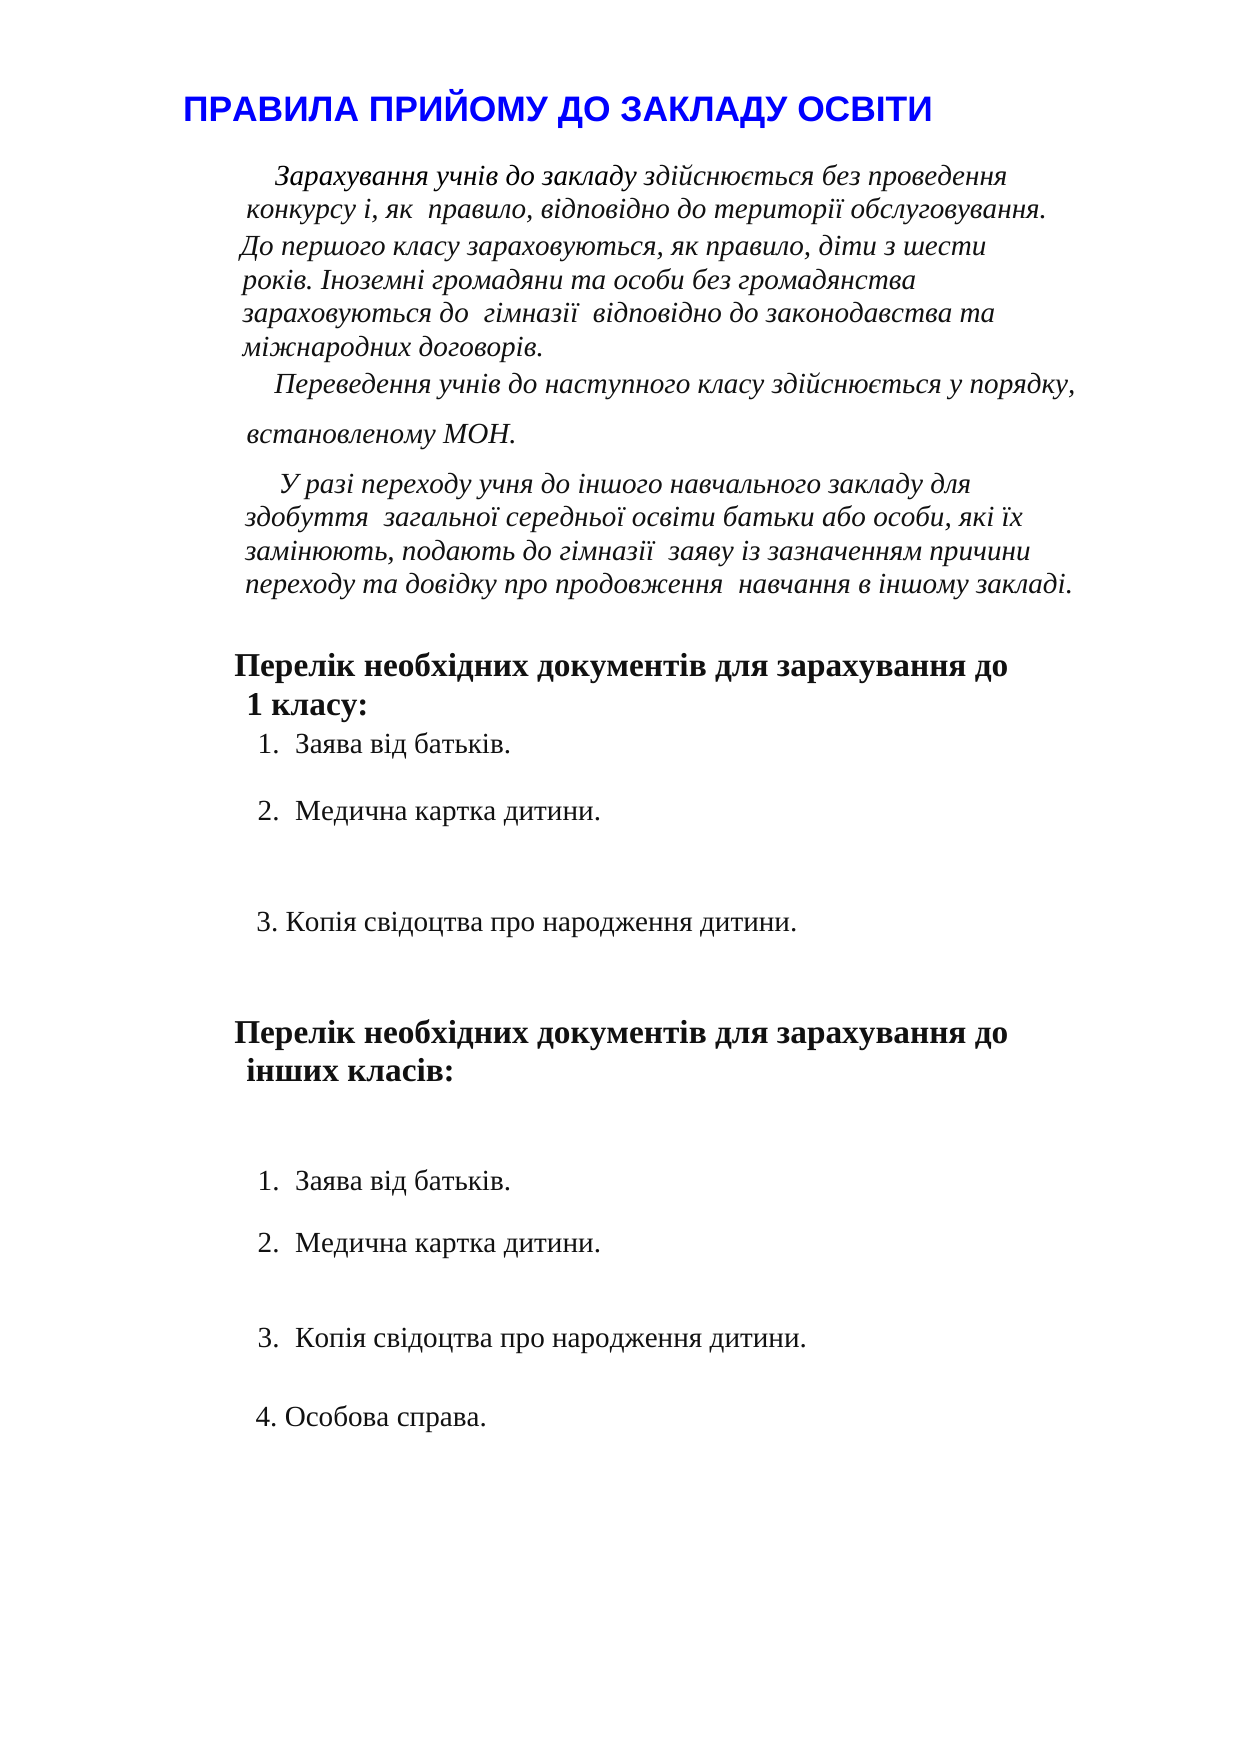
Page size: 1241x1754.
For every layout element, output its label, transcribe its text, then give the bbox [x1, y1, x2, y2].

list Копія свідоцтва про народження дитини. [257, 1321, 1152, 1354]
text 4. Особова справа. [255, 1399, 1152, 1433]
text Зарахування учнів до закладу здійснюється без проведення конкурсу і, як правило, відповідно до території обслуговування. [246, 158, 1098, 225]
text У разі переходу учня до іншого навчального закладу для здобуття загальної середньої освіти батьки або особи, які їх замінюють, подають до гімназії заяву із зазначенням причини переходу та довідку про продовження навчання в іншому закладі. [245, 466, 1095, 600]
list Заява від батьків. [257, 1163, 1102, 1197]
list Заява від батьків. [257, 726, 1015, 759]
text Переведення учнів до наступного класу здійснюється у порядку, [274, 366, 1152, 400]
text Перелік необхідних документів для зарахування до інших класів: [234, 1012, 1102, 1089]
text 3. Копія свідоцтва про народження дитини. [256, 904, 1152, 938]
text ПРАВИЛА ПРИЙОМУ ДО ЗАКЛАДУ ОСВІТИ [148, 88, 1152, 129]
text До першого класу зараховуються, як правило, діти з шести років. Іноземні громадяни та особи без громадянства зараховуються до гімназії відповідно до законодавства та міжнародних договорів. [240, 228, 1057, 363]
text встановленому МОН. [246, 416, 1152, 450]
list Медична картка дитини. [257, 793, 1152, 827]
text Перелік необхідних документів для зарахування до 1 класу: [234, 646, 1015, 722]
list Медична картка дитини. [257, 1225, 1152, 1259]
